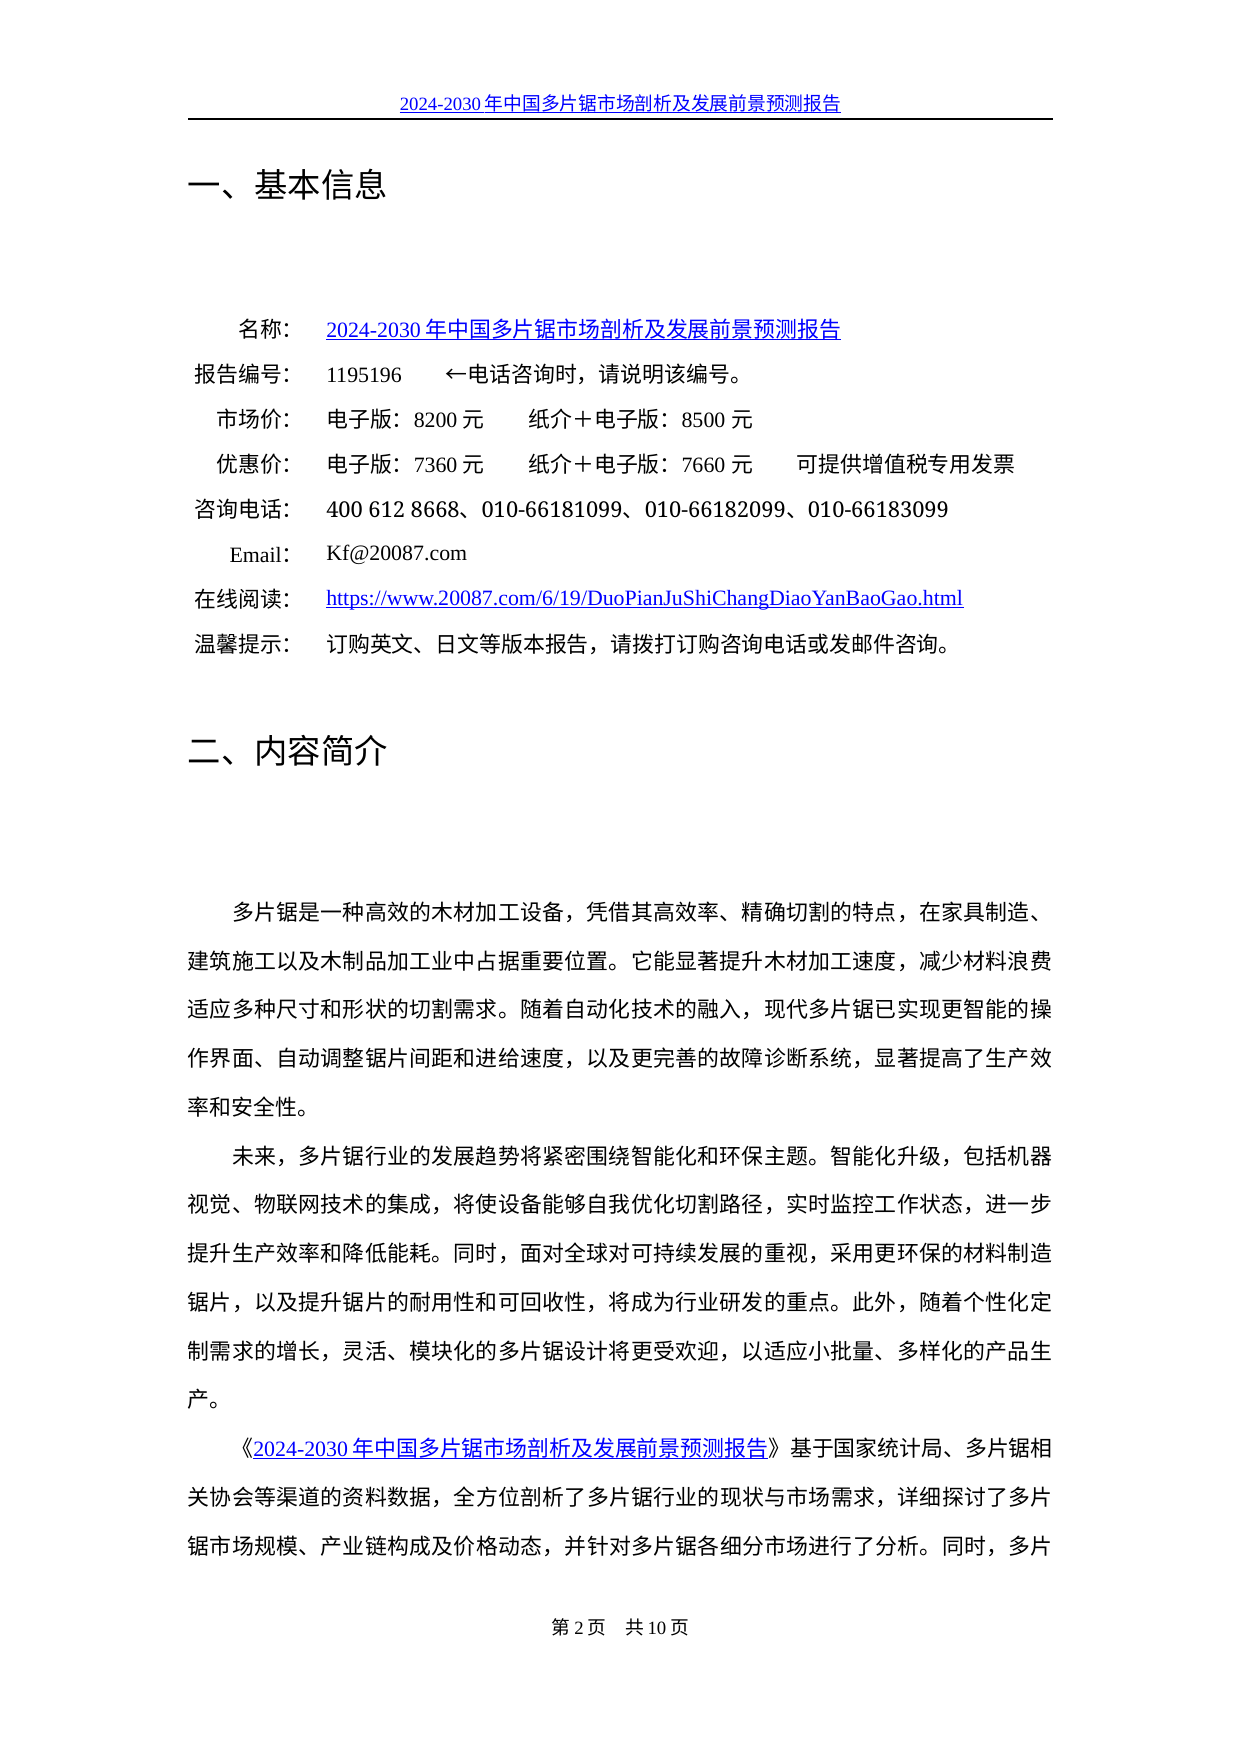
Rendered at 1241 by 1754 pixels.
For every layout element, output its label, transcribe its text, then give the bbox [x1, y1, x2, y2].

table_header 2024-2030年中国多片锯市场剖析及发展前景预测报告 [315, 312, 1073, 357]
title 一、基本信息 [187, 150, 1053, 215]
table_cell 400 612 8668、010-66181099、010-66182099、010-66183099 [315, 492, 1073, 537]
table_cell [315, 582, 1073, 627]
table_cell 优惠价： [167, 447, 315, 492]
table_cell 温馨提示： [167, 627, 315, 672]
table_cell 咨询电话： [167, 492, 315, 537]
table_cell 订购英文、日文等版本报告，请拨打订购咨询电话或发邮件咨询。 [315, 627, 1073, 672]
table_cell 市场价： [167, 402, 315, 447]
table_header 名称： [167, 312, 315, 357]
table_cell Email： [167, 537, 315, 582]
table_cell 在线阅读： [167, 582, 315, 627]
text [187, 894, 1053, 1561]
title 二、内容简介 [187, 717, 1053, 782]
table_cell 1195196 ←电话咨询时，请说明该编号。 [315, 357, 1073, 402]
table_cell 报告编号： [167, 357, 315, 402]
table_cell 电子版：8200 元 纸介＋电子版：8500 元 [315, 402, 1073, 447]
table_cell Kf@20087.com [315, 537, 1073, 582]
table_cell 电子版：7360 元 纸介＋电子版：7660 元 可提供增值税专用发票 [315, 447, 1073, 492]
